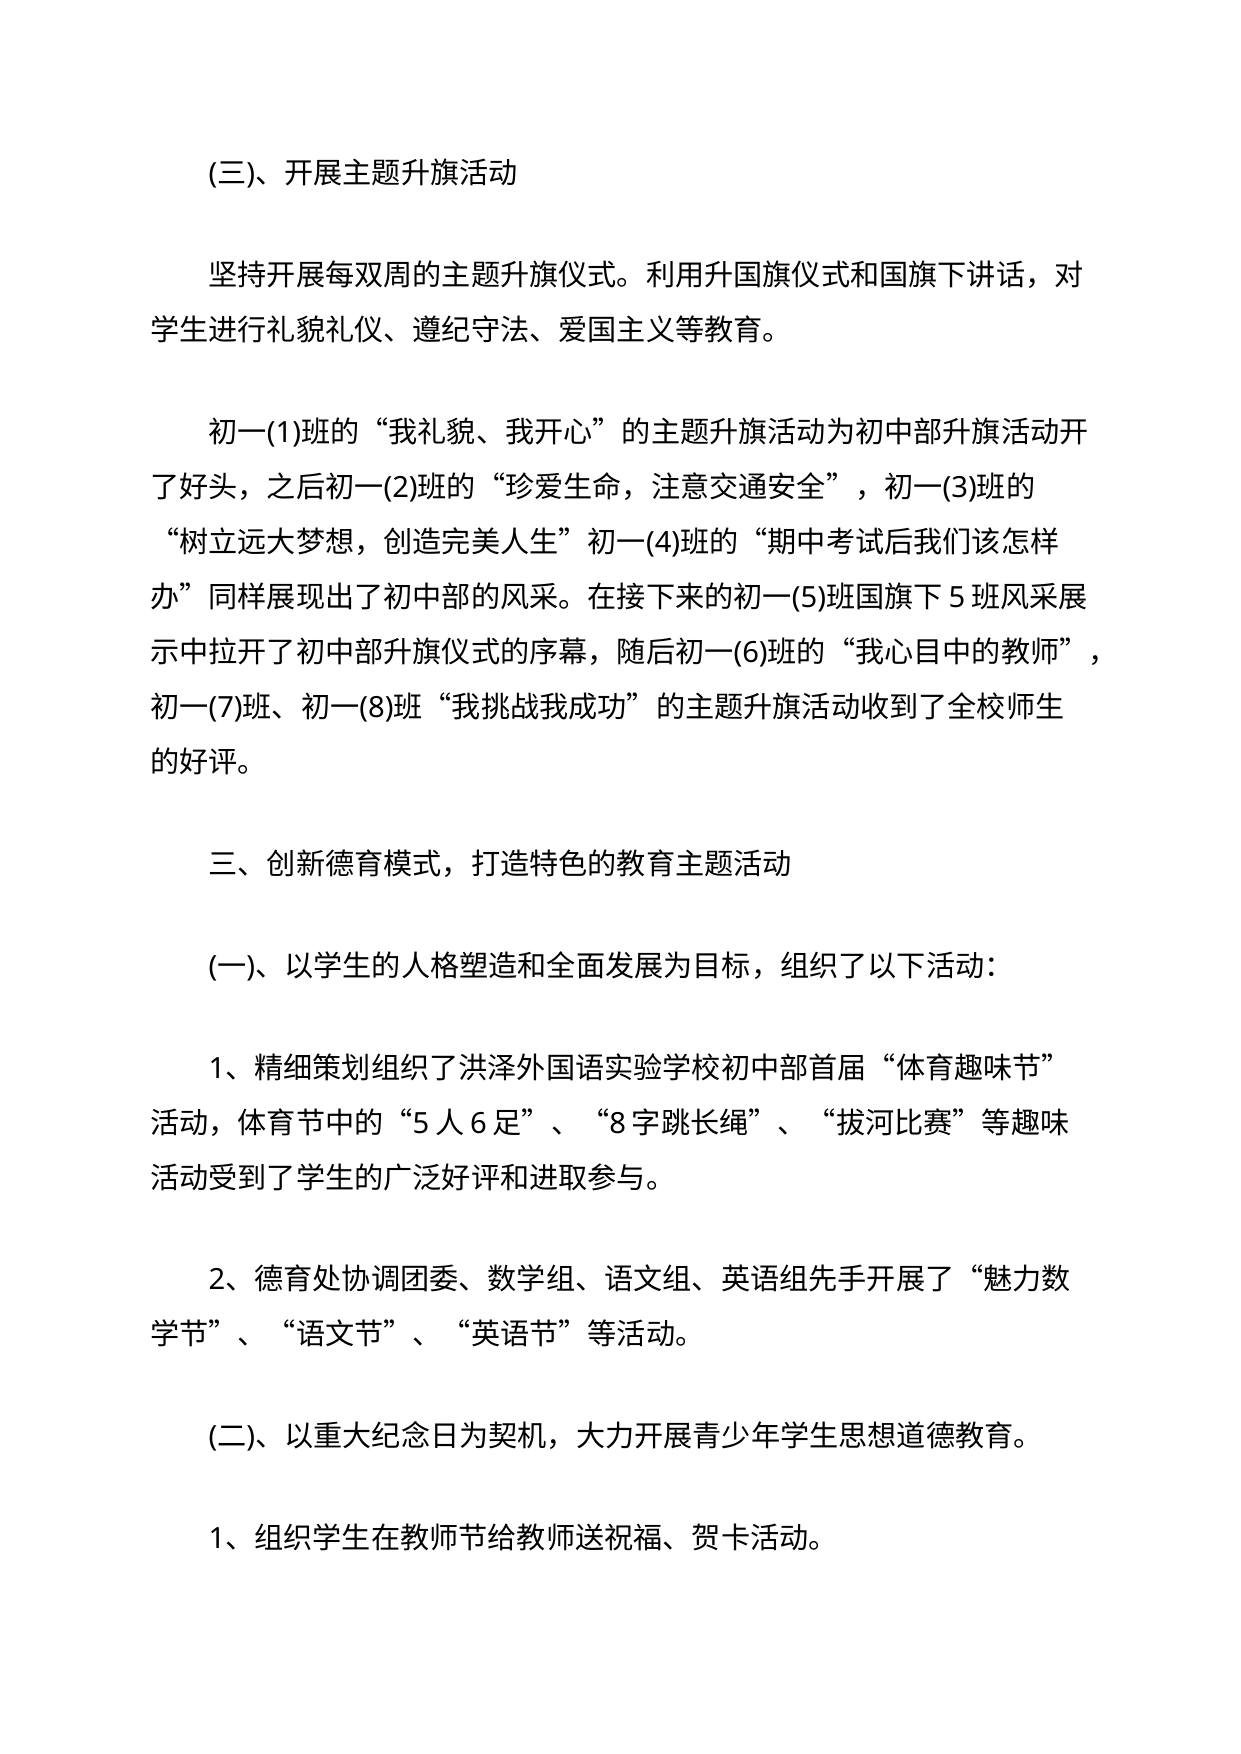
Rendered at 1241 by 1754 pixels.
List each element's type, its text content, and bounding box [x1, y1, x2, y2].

text 初一(1)班的“我礼貌、我开心”的主题升旗活动为初中部升旗活动开了好头，之后初一(2)班的“珍爱生命，注意交通安全”，初一(3)班的“树立远大梦想，创造完美人生”初一(4)班的“期中考试后我们该怎样办”同样展现出了初中部的风采。在接下来的初一(5)班国旗下5班风采展示中拉开了初中部升旗仪式的序幕，随后初一(6)班的“我心目中的教师”，初一(7)班、初一(8)班“我挑战我成功”的主题升旗活动收到了全校师生的好评。 [150, 409, 1090, 781]
text 2、德育处协调团委、数学组、语文组、英语组先手开展了“魅力数学节”、“语文节”、“英语节”等活动。 [150, 1256, 1090, 1353]
text 1、组织学生在教师节给教师送祝福、贺卡活动。 [150, 1515, 1090, 1557]
text 三、创新德育模式，打造特色的教育主题活动 [150, 840, 1090, 883]
text (三)、开展主题升旗活动 [150, 150, 1090, 192]
text (一)、以学生的人格塑造和全面发展为目标，组织了以下活动： [150, 942, 1090, 984]
text (二)、以重大纪念日为契机，大力开展青少年学生思想道德教育。 [150, 1413, 1090, 1455]
text 1、精细策划组织了洪泽外国语实验学校初中部首届“体育趣味节”活动，体育节中的“5人6足”、“8字跳长绳”、“拔河比赛”等趣味活动受到了学生的广泛好评和进取参与。 [150, 1044, 1090, 1196]
text 坚持开展每双周的主题升旗仪式。利用升国旗仪式和国旗下讲话，对学生进行礼貌礼仪、遵纪守法、爱国主义等教育。 [150, 252, 1090, 349]
